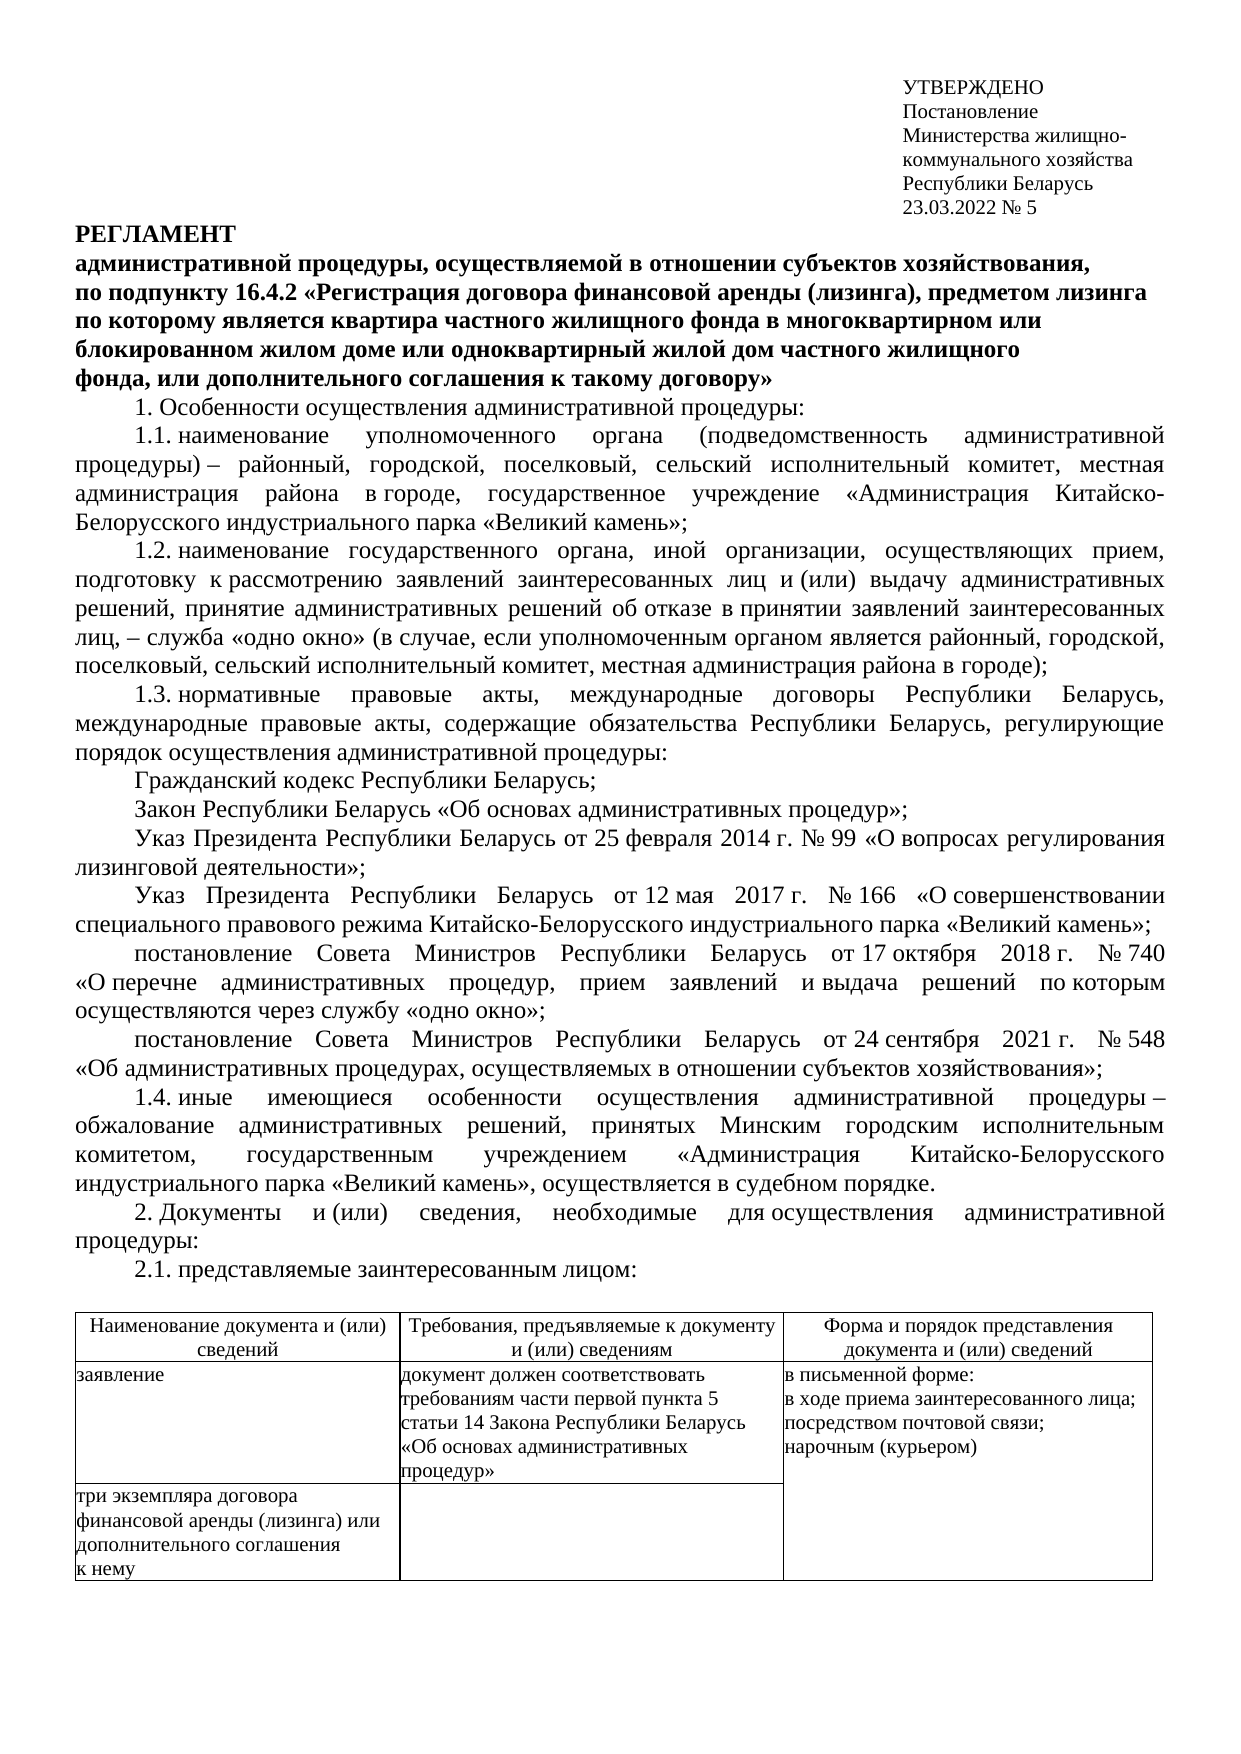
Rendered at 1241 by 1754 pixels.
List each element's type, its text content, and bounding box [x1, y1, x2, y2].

table_cell [401, 1484, 783, 1580]
text 2. Документы и (или) сведения, необходимые для осуществления административной процедуры: [75, 1197, 1165, 1254]
table_cell документ должен соответствовать требованиям части первой пункта 5 статьи 14 Закона Республики Беларусь «Об основах административных процедур» [401, 1362, 783, 1482]
text 1. Особенности осуществления административной процедуры: [75, 392, 1165, 421]
text 1.3. нормативные правовые акты, международные договоры Республики Беларусь, международные правовые акты, содержащие обязательства Республики Беларусь, регулирующие порядок осуществления административной процедуры: [75, 679, 1165, 766]
text 2.1. представляемые заинтересованным лицом: [75, 1254, 1165, 1283]
text 1.2. наименование государственного органа, иной организации, осуществляющих прием, подготовку к рассмотрению заявлений заинтересованных лиц и (или) выдачу административных решений, принятие административных решений об отказе в принятии заявлений заинтересованных лиц, – служба «одно окно» (в случае, если уполномоченным органом является районный, городской, поселковый, сельский исполнительный комитет, местная администрация района в городе); [75, 536, 1165, 679]
text постановление Совета Министров Республики Беларусь от 24 сентября 2021 г. № 548 «Об административных процедурах, осуществляемых в отношении субъектов хозяйствования»; [75, 1024, 1165, 1082]
text Указ Президента Республики Беларусь от 12 мая 2017 г. № 166 «О совершенствовании специального правового режима Китайско-Белорусского индустриального парка «Великий камень»; [75, 881, 1165, 938]
table_cell заявление [76, 1362, 399, 1482]
table_header Форма и порядок представления документа и (или) сведений [784, 1313, 1152, 1361]
text Гражданский кодекс Республики Беларусь; [75, 766, 1165, 794]
table_header УТВЕРЖДЕНО Постановление Министерства жилищно- коммунального хозяйства Республики Беларусь 23.03.2022 № 5 [75, 75, 1153, 219]
text РЕГЛАМЕНТ административной процедуры, осуществляемой в отношении субъектов хозяйствования, по подпункту 16.4.2 «Регистрация договора финансовой аренды (лизинга), предметом лизинга по которому является квартира частного жилищного фонда в многоквартирном или блокированном жилом доме или одноквартирный жилой дом частного жилищного фонда, или дополнительного соглашения к такому договору» [75, 219, 1165, 392]
table_cell в письменной форме: в ходе приема заинтересованного лица; посредством почтовой связи; нарочным (курьером) [784, 1362, 1152, 1580]
table_cell три экземпляра договора финансовой аренды (лизинга) или дополнительного соглашения к нему [76, 1484, 399, 1580]
table_header Наименование документа и (или) сведений [76, 1313, 399, 1361]
text Указ Президента Республики Беларусь от 25 февраля 2014 г. № 99 «О вопросах регулирования лизинговой деятельности»; [75, 823, 1165, 881]
text постановление Совета Министров Республики Беларусь от 17 октября 2018 г. № 740 «О перечне административных процедур, прием заявлений и выдача решений по которым осуществляются через службу «одно окно»; [75, 938, 1165, 1024]
text Закон Республики Беларусь «Об основах административных процедур»; [75, 794, 1165, 823]
table_header Требования, предъявляемые к документу и (или) сведениям [401, 1313, 783, 1361]
text 1.4. иные имеющиеся особенности осуществления административной процедуры – обжалование административных решений, принятых Минским городским исполнительным комитетом, государственным учреждением «Администрация Китайско-Белорусского индустриального парка «Великий камень», осуществляется в судебном порядке. [75, 1082, 1165, 1197]
text 1.1. наименование уполномоченного органа (подведомственность административной процедуры) – районный, городской, поселковый, сельский исполнительный комитет, местная администрация района в городе, государственное учреждение «Администрация Китайско-Белорусского индустриального парка «Великий камень»; [75, 421, 1165, 536]
